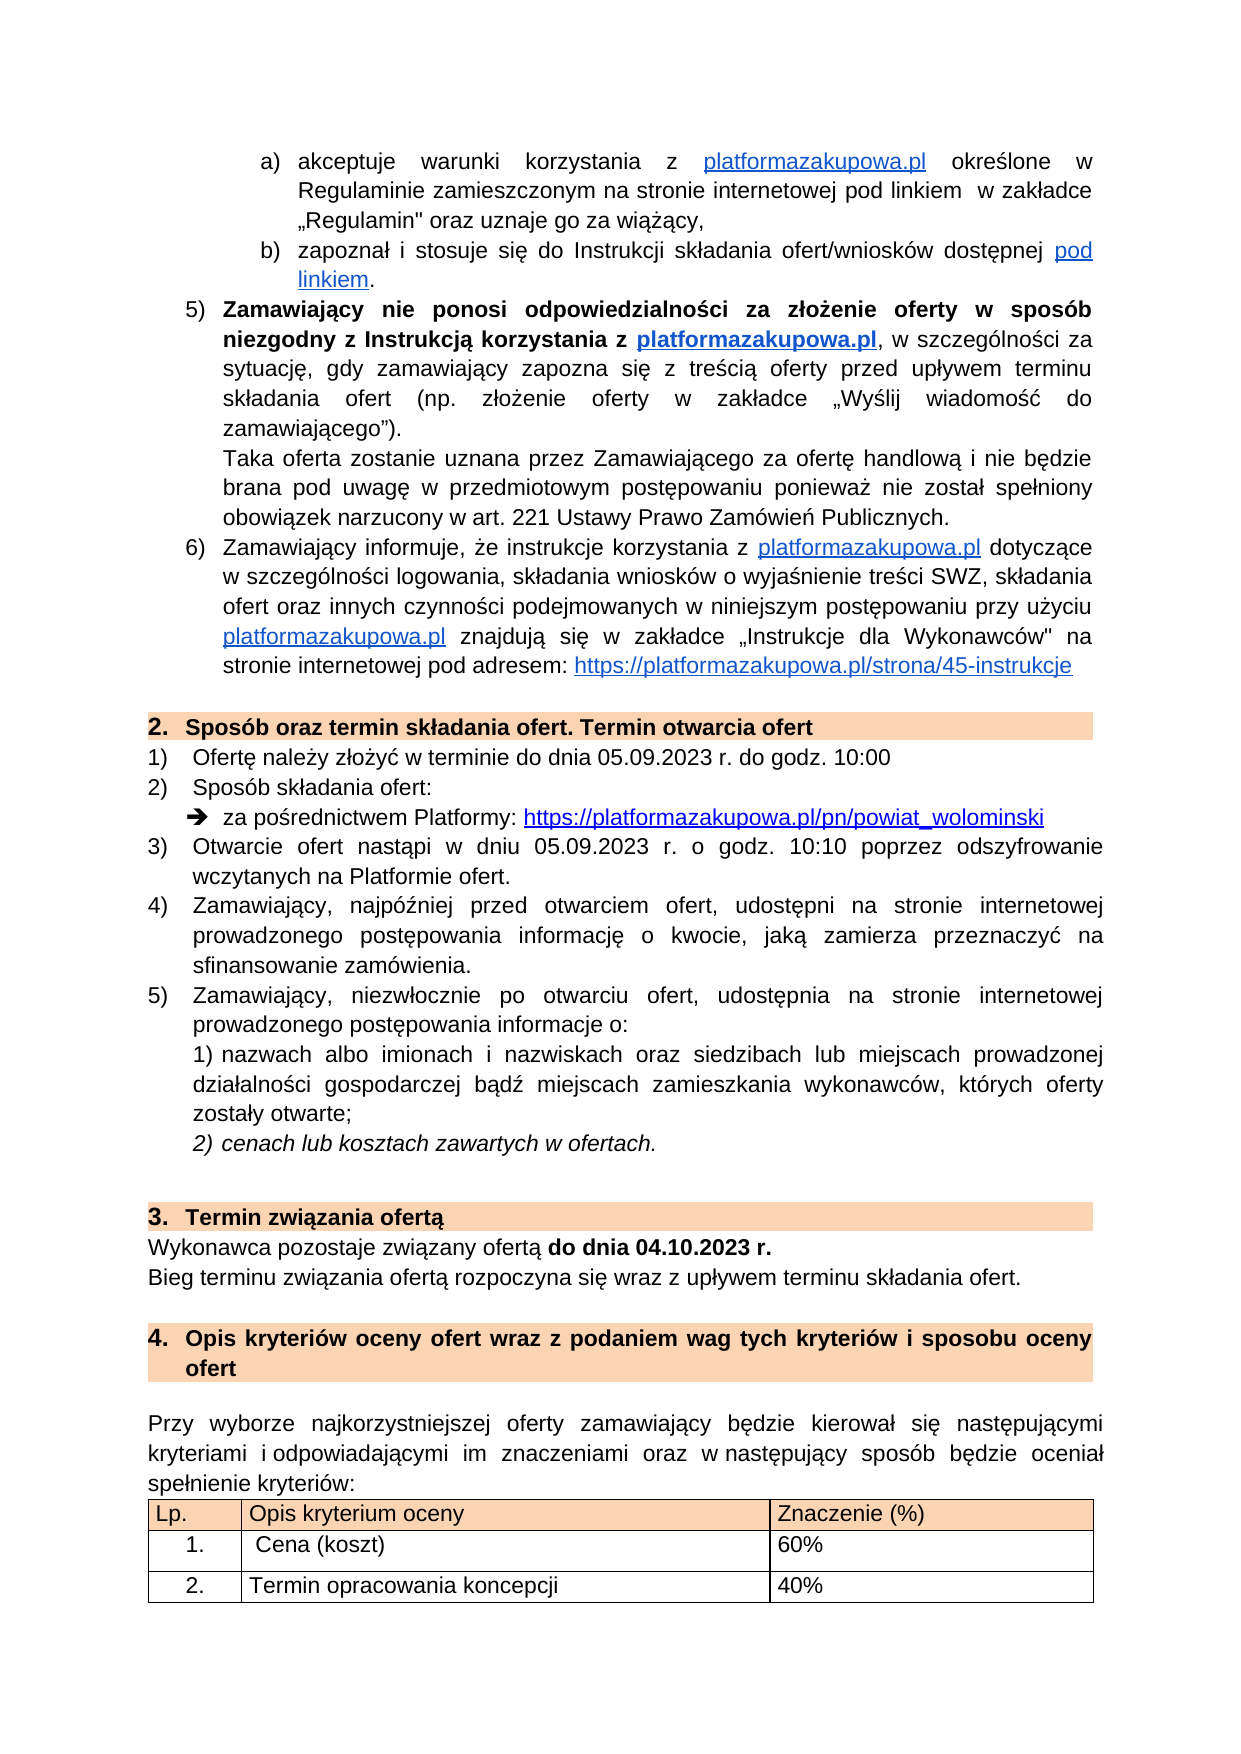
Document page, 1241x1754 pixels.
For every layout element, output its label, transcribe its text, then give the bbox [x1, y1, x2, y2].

text Przy wyborze najkorzystniejszej oferty zamawiający będzie kierował się następującymi kryteriami i odpowiadającymi im znaczeniami oraz w następujący sposób będzie oceniał spełnienie kryteriów: [148, 1410, 1104, 1496]
list za pośrednictwem Platformy: https://platformazakupowa.pl/pn/powiat_wolominski [185, 803, 1104, 830]
text Bieg terminu związania ofertą rozpoczyna się wraz z upływem terminu składania ofert. [148, 1264, 1104, 1290]
list Sposób składania ofert: [147, 774, 1104, 800]
text 1) nazwach albo imionach i nazwiskach oraz siedzibach lub miejscach prowadzonej działalności gospodarczej bądź miejscach zamieszkania wykonawców, których oferty zostały otwarte; [193, 1041, 1104, 1127]
table_cell Cena (koszt) [242, 1531, 769, 1571]
table_header Lp. [149, 1500, 241, 1530]
list Zamawiający informuje, że instrukcje korzystania z platformazakupowa.pl dotyczące w szczególności logowania, składania wniosków o wyjaśnienie treści SWZ, składania ofert oraz innych czynności podejmowanych w niniejszym postępowaniu przy użyciu platformazakupowa.pl znajdują się w zakładce „Instrukcje dla Wykonawców" na stronie internetowej pod adresem: https://platformazakupowa.pl/strona/45-instrukcje [185, 533, 1093, 679]
list Zamawiający nie ponosi odpowiedzialności za złożenie oferty w sposób niezgodny z Instrukcją korzystania z platformazakupowa.pl, w szczególności za sytuację, gdy zamawiający zapozna się z treścią oferty przed upływem terminu składania ofert (np. złożenie oferty w zakładce „Wyślij wiadomość do zamawiającego”). Taka oferta zostanie uznana przez Zamawiającego za ofertę handlową i nie będzie brana pod uwagę w przedmiotowym postępowaniu ponieważ nie został spełniony obowiązek narzucony w art. 221 Ustawy Prawo Zamówień Publicznych. [185, 296, 1093, 530]
text Wykonawca pozostaje związany ofertą do dnia 04.10.2023 r. [148, 1234, 1104, 1261]
table_cell 40% [771, 1572, 1093, 1602]
text 2) cenach lub kosztach zawartych w ofertach. [193, 1130, 1104, 1156]
list Termin związania ofertą [148, 1202, 1093, 1231]
list Sposób oraz termin składania ofert. Termin otwarcia ofert [148, 712, 1093, 740]
list Opis kryteriów oceny ofert wraz z podaniem wag tych kryteriów i sposobu oceny ofert [148, 1323, 1093, 1382]
list Zamawiający, niezwłocznie po otwarciu ofert, udostępnia na stronie internetowej prowadzonego postępowania informacje o: [148, 982, 1104, 1038]
list Ofertę należy złożyć w terminie do dnia 05.09.2023 r. do godz. 10:00 [147, 744, 1104, 770]
list akceptuje warunki korzystania z platformazakupowa.pl określone w Regulaminie zamieszczonym na stronie internetowej pod linkiem w zakładce „Regulamin" oraz uznaje go za wiążący, [260, 148, 1093, 233]
list zapoznał i stosuje się do Instrukcji składania ofert/wniosków dostępnej pod linkiem. [260, 237, 1093, 293]
list Otwarcie ofert nastąpi w dniu 05.09.2023 r. o godz. 10:10 poprzez odszyfrowanie wczytanych na Platformie ofert. [147, 833, 1104, 889]
table_cell Termin opracowania koncepcji [242, 1572, 769, 1602]
table_cell 2. [149, 1572, 241, 1602]
table_cell 1. [149, 1531, 241, 1571]
list Zamawiający, najpóźniej przed otwarciem ofert, udostępni na stronie internetowej prowadzonego postępowania informację o kwocie, jaką zamierza przeznaczyć na sfinansowanie zamówienia. [148, 892, 1104, 978]
table_cell 60% [771, 1531, 1093, 1571]
table_header Opis kryterium oceny [242, 1500, 769, 1530]
table_header Znaczenie (%) [771, 1500, 1093, 1530]
